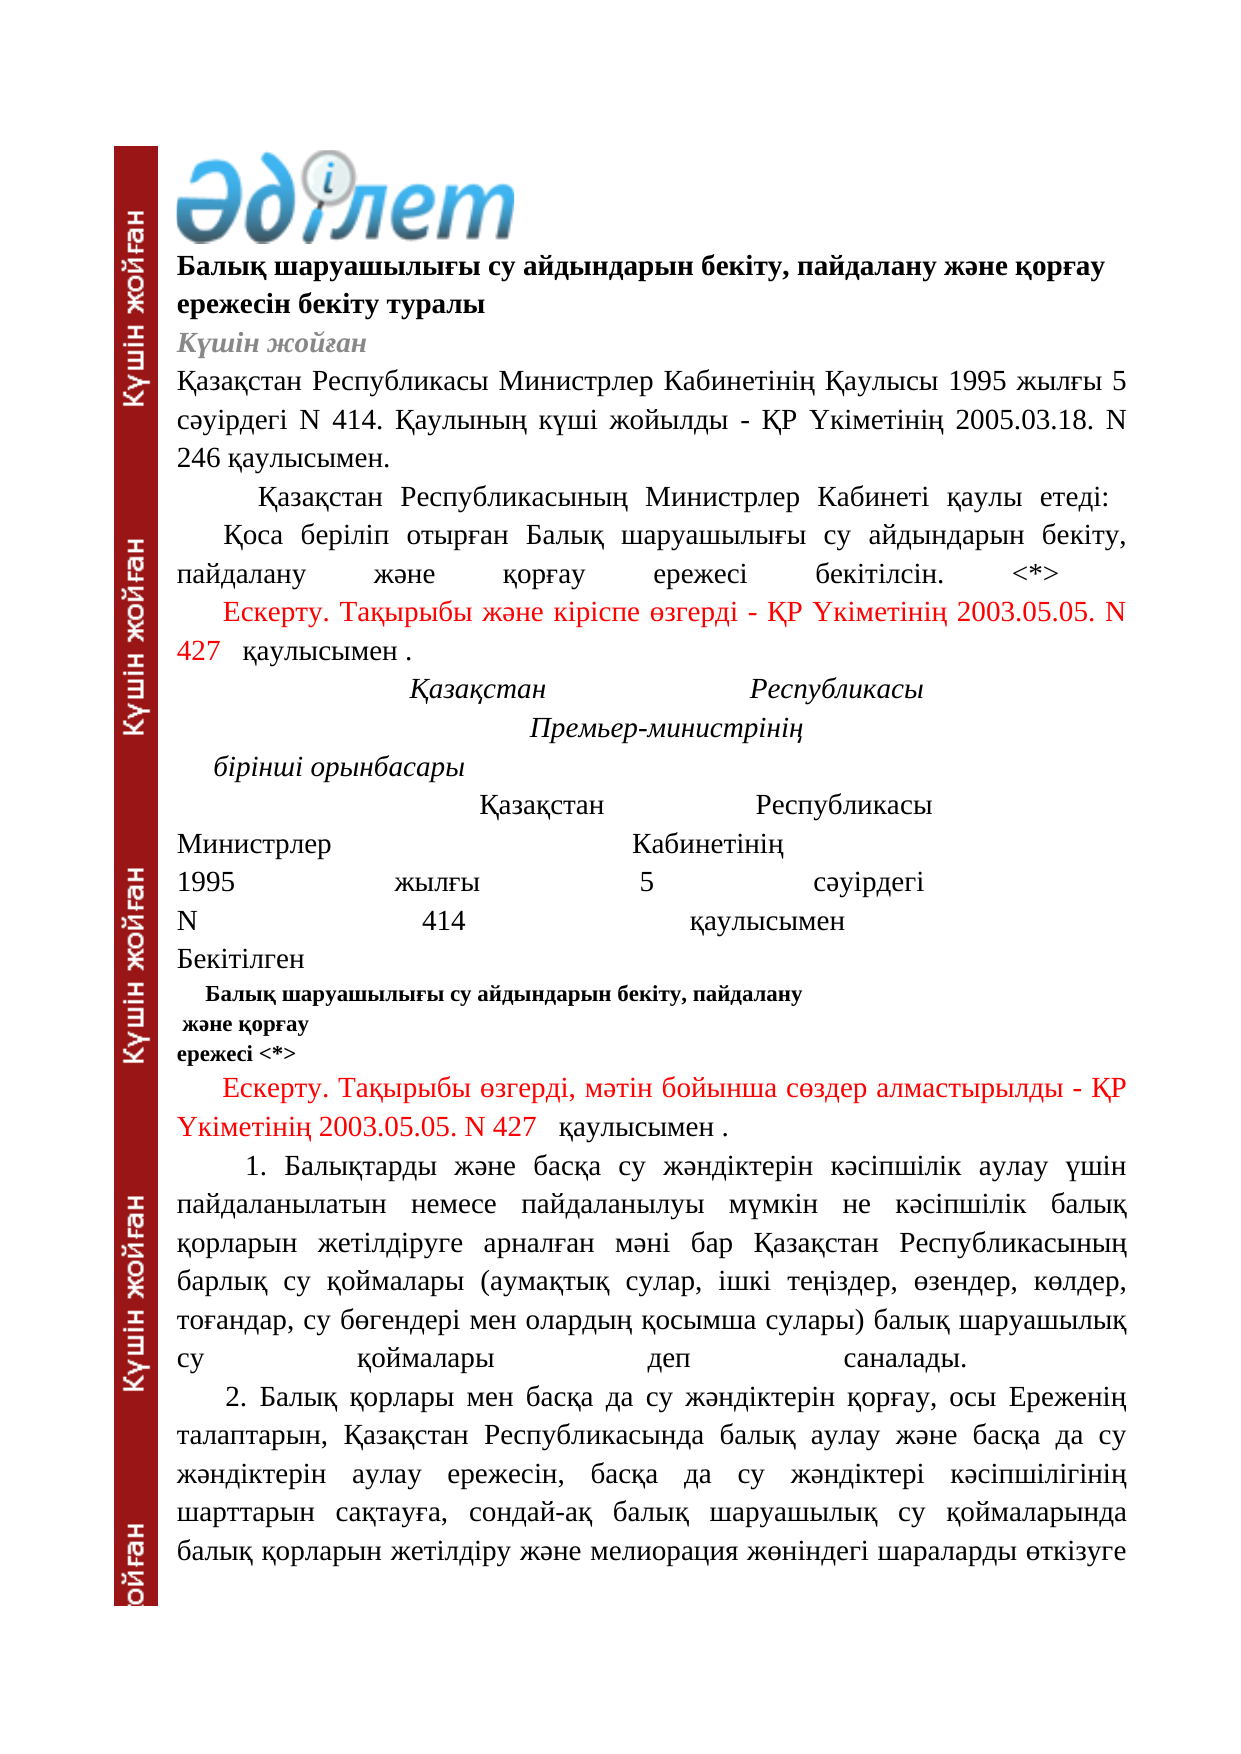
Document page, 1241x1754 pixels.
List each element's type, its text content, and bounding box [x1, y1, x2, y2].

picture [114, 1067, 158, 1071]
text Балық шаруашылығы су айдындарын бекiту, пайдалану және қорғау ережесi <*> [112, 980, 1128, 1067]
picture [114, 320, 158, 325]
text Ескерту. Тақырыбы өзгерді, мәтін бойынша сөздер алмастырылды - ҚР Үкіметінің 2003.05.05. N 427 қаулысымен . [112, 1071, 1128, 1143]
picture [176, 150, 515, 244]
text Қазақстан Республикасы Министрлер Кабинетiнiң Қаулысы 1995 жылғы 5 сәуiрдегi N 414. Қаулының күші жойылды - ҚР Үкіметінің 2005.03.18. N 246 қаулысымен. [112, 363, 1128, 474]
picture [114, 474, 158, 479]
text Қазақстан Республикасы Премьер-министрiнiң бiрiншi орынбасары [112, 672, 1128, 782]
text Қазақстан Республикасы Министрлер Кабинетiнiң 1995 жылғы 5 сәуiрдегi N 414 қаулысымен Бекiтiлген [112, 787, 1128, 975]
picture [114, 975, 158, 980]
picture [114, 667, 158, 672]
text Күшін жойған [112, 325, 1128, 358]
picture [114, 1143, 158, 1148]
text Балық шаруашылығы су айдындарын бекiту, пайдалану және қорғау ережесiн бекiту туралы [112, 248, 1128, 320]
picture [114, 782, 158, 787]
picture [114, 358, 158, 363]
picture [114, 146, 158, 248]
text Қазақстан Республикасының Министрлер Кабинетi қаулы етедi: Қоса берiлiп отырған Балық шаруашылығы су айдындарын бекiту, пайдалану және қорғау ережесi бекiтiлсiн. <*> Ескерту. Тақырыбы және кіріспе өзгерді - ҚР Үкіметінің 2003.05.05. N 427 қаулысымен . [112, 479, 1128, 667]
picture [114, 1567, 158, 1606]
